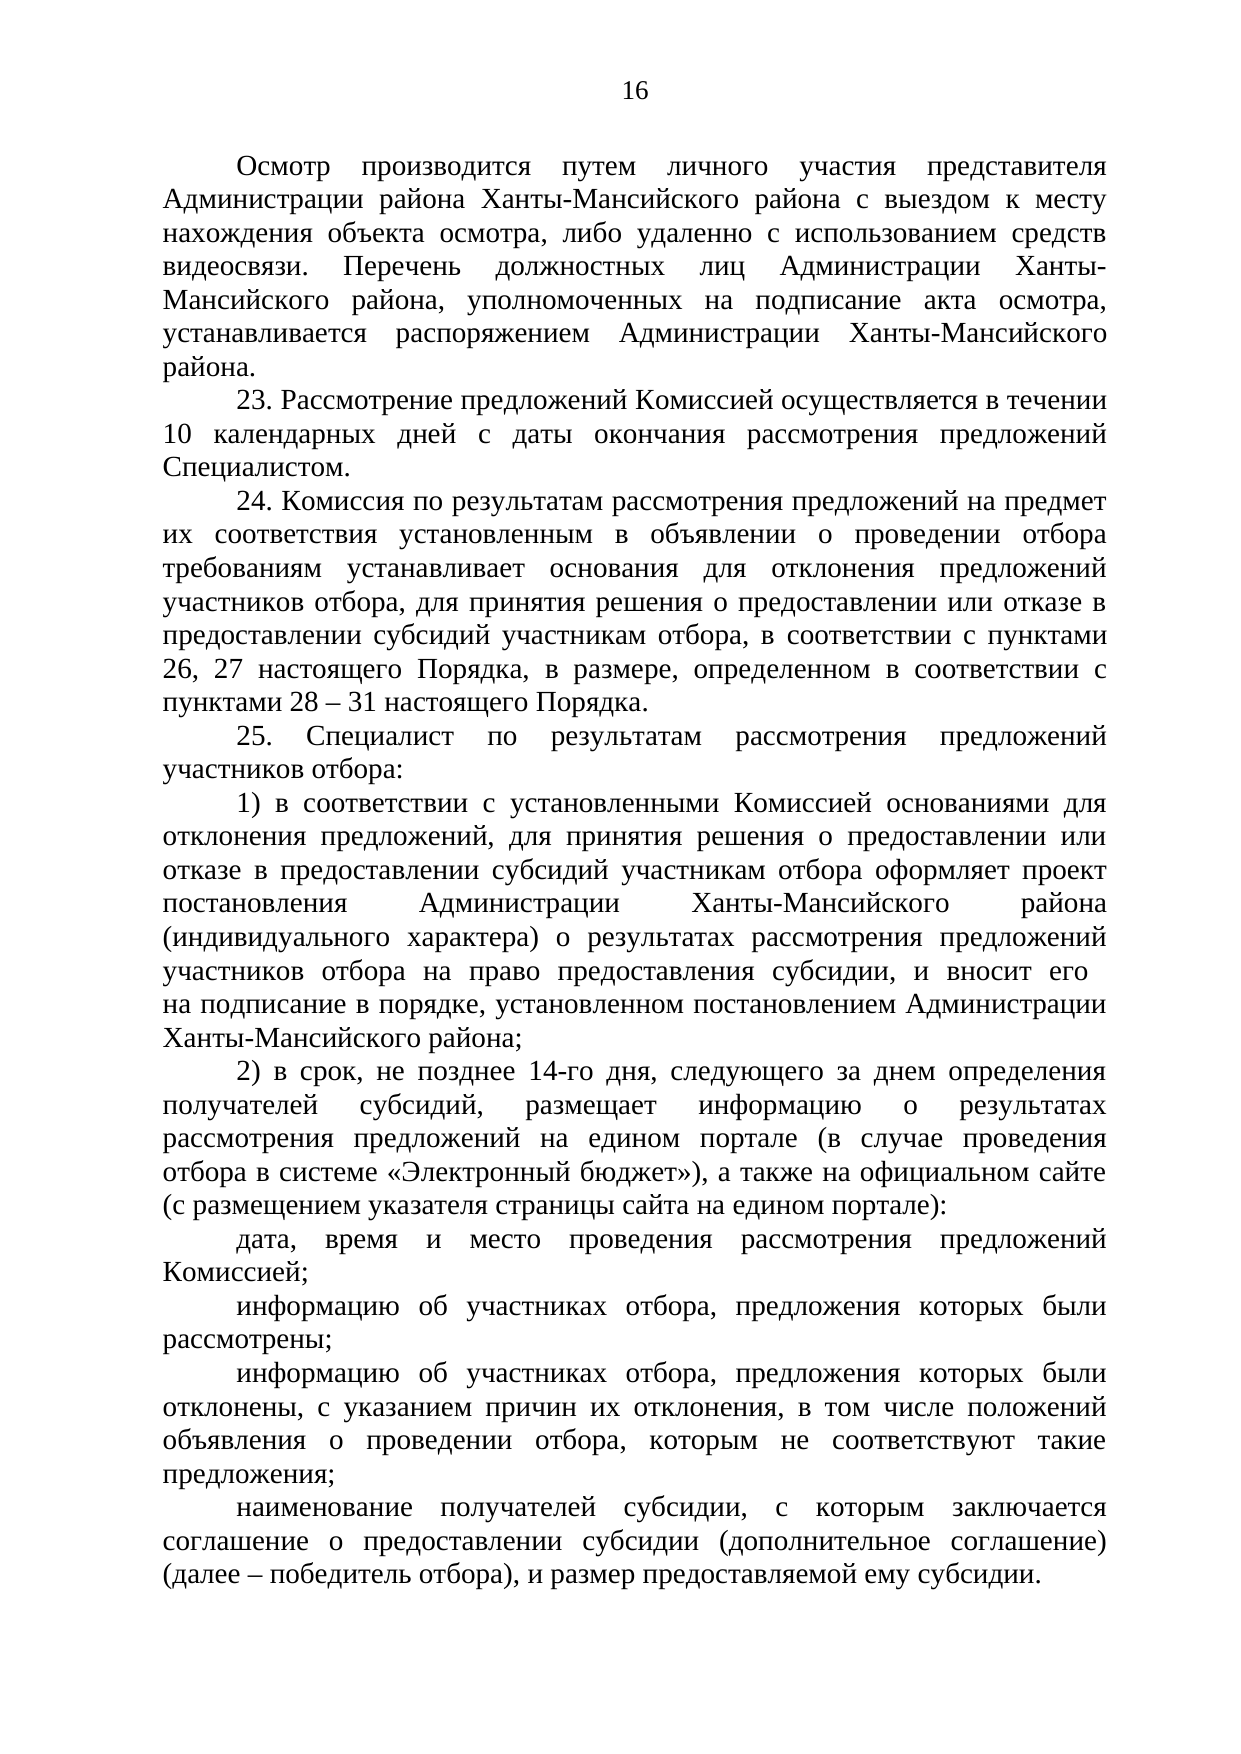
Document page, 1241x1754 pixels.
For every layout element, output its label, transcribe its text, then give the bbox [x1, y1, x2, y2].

text дата, время и место проведения рассмотрения предложений Комиссией; [162, 1221, 1107, 1288]
text 1) в соответствии с установленными Комиссией основаниями для отклонения предложений, для принятия решения о предоставлении или отказе в предоставлении субсидий участникам отбора оформляет проект постановления Администрации Ханты-Мансийского района (индивидуального характера) о результатах рассмотрения предложений участников отбора на право предоставления субсидии, и вносит его на подписание в порядке, установленном постановлением Администрации Ханты-Мансийского района; [162, 785, 1107, 1053]
text 2) в срок, не позднее 14-го дня, следующего за днем определения получателей субсидий, размещает информацию о результатах рассмотрения предложений на едином портале (в случае проведения отбора в системе «Электронный бюджет»), а также на официальном сайте (с размещением указателя страницы сайта на едином портале): [162, 1053, 1107, 1221]
text 23. Рассмотрение предложений Комиссией осуществляется в течении 10 календарных дней с даты окончания рассмотрения предложений Специалистом. [162, 382, 1107, 483]
text Осмотр производится путем личного участия представителя Администрации района Ханты-Мансийского района с выездом к месту нахождения объекта осмотра, либо удаленно с использованием средств видеосвязи. Перечень должностных лиц Администрации Ханты-Мансийского района, уполномоченных на подписание акта осмотра, устанавливается распоряжением Администрации Ханты-Мансийского района. [162, 148, 1107, 382]
text 25. Специалист по результатам рассмотрения предложений участников отбора: [162, 718, 1107, 785]
text наименование получателей субсидии, с которым заключается соглашение о предоставлении субсидии (дополнительное соглашение) (далее – победитель отбора), и размер предоставляемой ему субсидии. [162, 1489, 1107, 1590]
text информацию об участниках отбора, предложения которых были рассмотрены; [162, 1288, 1107, 1355]
text информацию об участниках отбора, предложения которых были отклонены, с указанием причин их отклонения, в том числе положений объявления о проведении отбора, которым не соответствуют такие предложения; [162, 1355, 1107, 1489]
text 24. Комиссия по результатам рассмотрения предложений на предмет их соответствия установленным в объявлении о проведении отбора требованиям устанавливает основания для отклонения предложений участников отбора, для принятия решения о предоставлении или отказе в предоставлении субсидий участникам отбора, в соответствии с пунктами 26, 27 настоящего Порядка, в размере, определенном в соответствии с пунктами 28 – 31 настоящего Порядка. [162, 483, 1107, 718]
